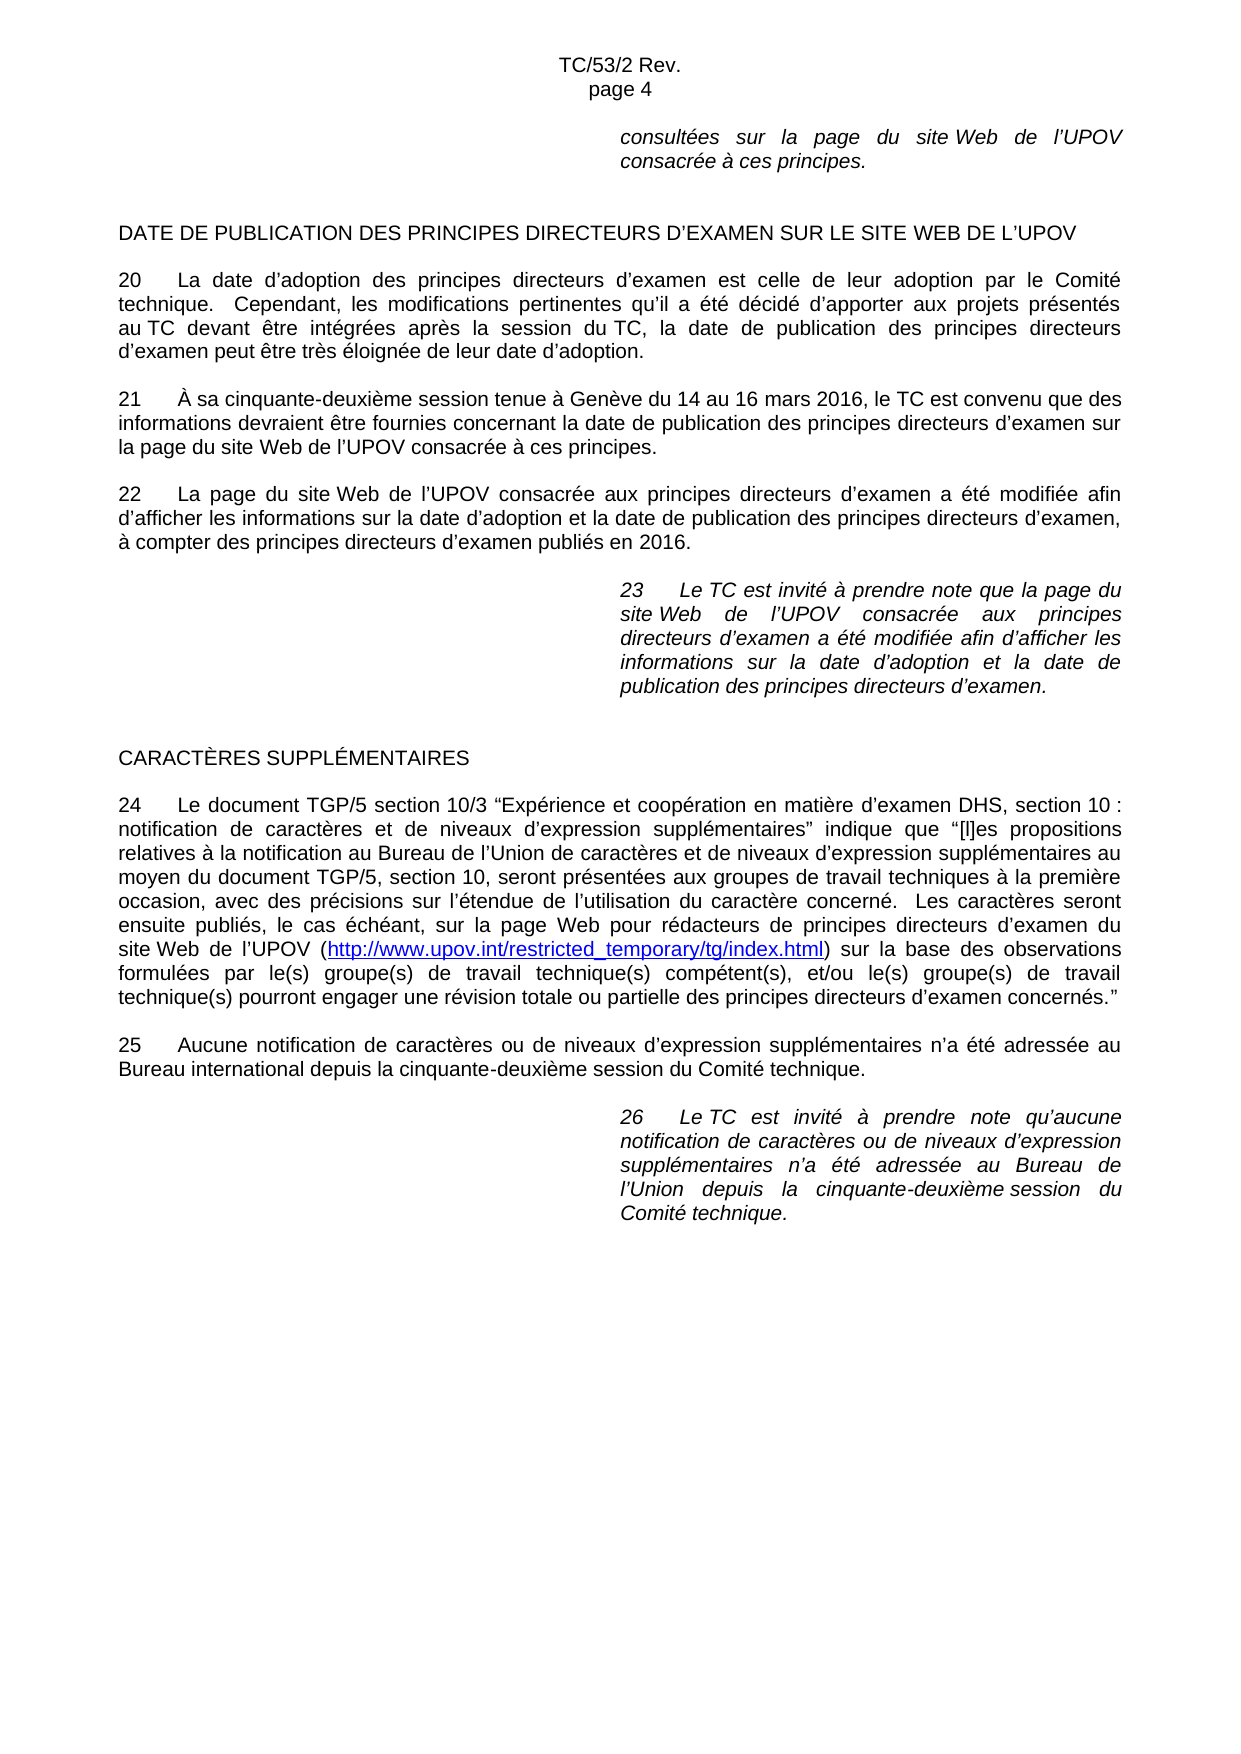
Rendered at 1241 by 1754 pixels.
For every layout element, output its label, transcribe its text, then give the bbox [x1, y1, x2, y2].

subtitle Caractères supplémentaires [118, 745, 1122, 769]
text Aucune notification de caractères ou de niveaux d’expression supplémentaires n’a été adressée au Bureau international depuis la cinquante-deuxième session du Comité technique. [118, 1033, 1122, 1081]
text Le document TGP/5 section 10/3 “Expérience et coopération en matière d’examen DHS, section 10 : notification de caractères et de niveaux d’expression supplémentaires” indique que “[l]es propositions relatives à la notification au Bureau de l’Union de caractères et de niveaux d’expression supplémentaires au moyen du document TGP/5, section 10, seront présentées aux groupes de travail techniques à la première occasion, avec des précisions sur l’étendue de l’utilisation du caractère concerné. Les caractères seront ensuite publiés, le cas échéant, sur la page Web pour rédacteurs de principes directeurs d’examen du site Web de l’UPOV (http://www.upov.int/restricted_temporary/tg/index.html) sur la base des observations formulées par le(s) groupe(s) de travail technique(s) compétent(s), et/ou le(s) groupe(s) de travail technique(s) pourront engager une révision totale ou partielle des principes directeurs d’examen concernés.” [118, 793, 1122, 1009]
subtitle Date de publication des principes directeurs d’examen sur le site Web de l’UPOV [118, 221, 1122, 245]
text Le TC est invité à prendre note qu’aucune notification de caractères ou de niveaux d’expression supplémentaires n’a été adressée au Bureau de l’Union depuis la cinquante-deuxième session du Comité technique. [620, 1105, 1122, 1224]
text La page du site Web de l’UPOV consacrée aux principes directeurs d’examen a été modifiée afin d’afficher les informations sur la date d’adoption et la date de publication des principes directeurs d’examen, à compter des principes directeurs d’examen publiés en 2016. [118, 482, 1122, 554]
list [620, 125, 1122, 173]
text Le TC est invité à prendre note que la page du site Web de l’UPOV consacrée aux principes directeurs d’examen a été modifiée afin d’afficher les informations sur la date d’adoption et la date de publication des principes directeurs d’examen. [620, 578, 1122, 697]
text La date d’adoption des principes directeurs d’examen est celle de leur adoption par le Comité technique. Cependant, les modifications pertinentes qu’il a été décidé d’apporter aux projets présentés au TC devant être intégrées après la session du TC, la date de publication des principes directeurs d’examen peut être très éloignée de leur date d’adoption. [118, 267, 1122, 363]
text À sa cinquante-deuxième session tenue à Genève du 14 au 16 mars 2016, le TC est convenu que des informations devraient être fournies concernant la date de publication des principes directeurs d’examen sur la page du site Web de l’UPOV consacrée à ces principes. [118, 387, 1122, 459]
